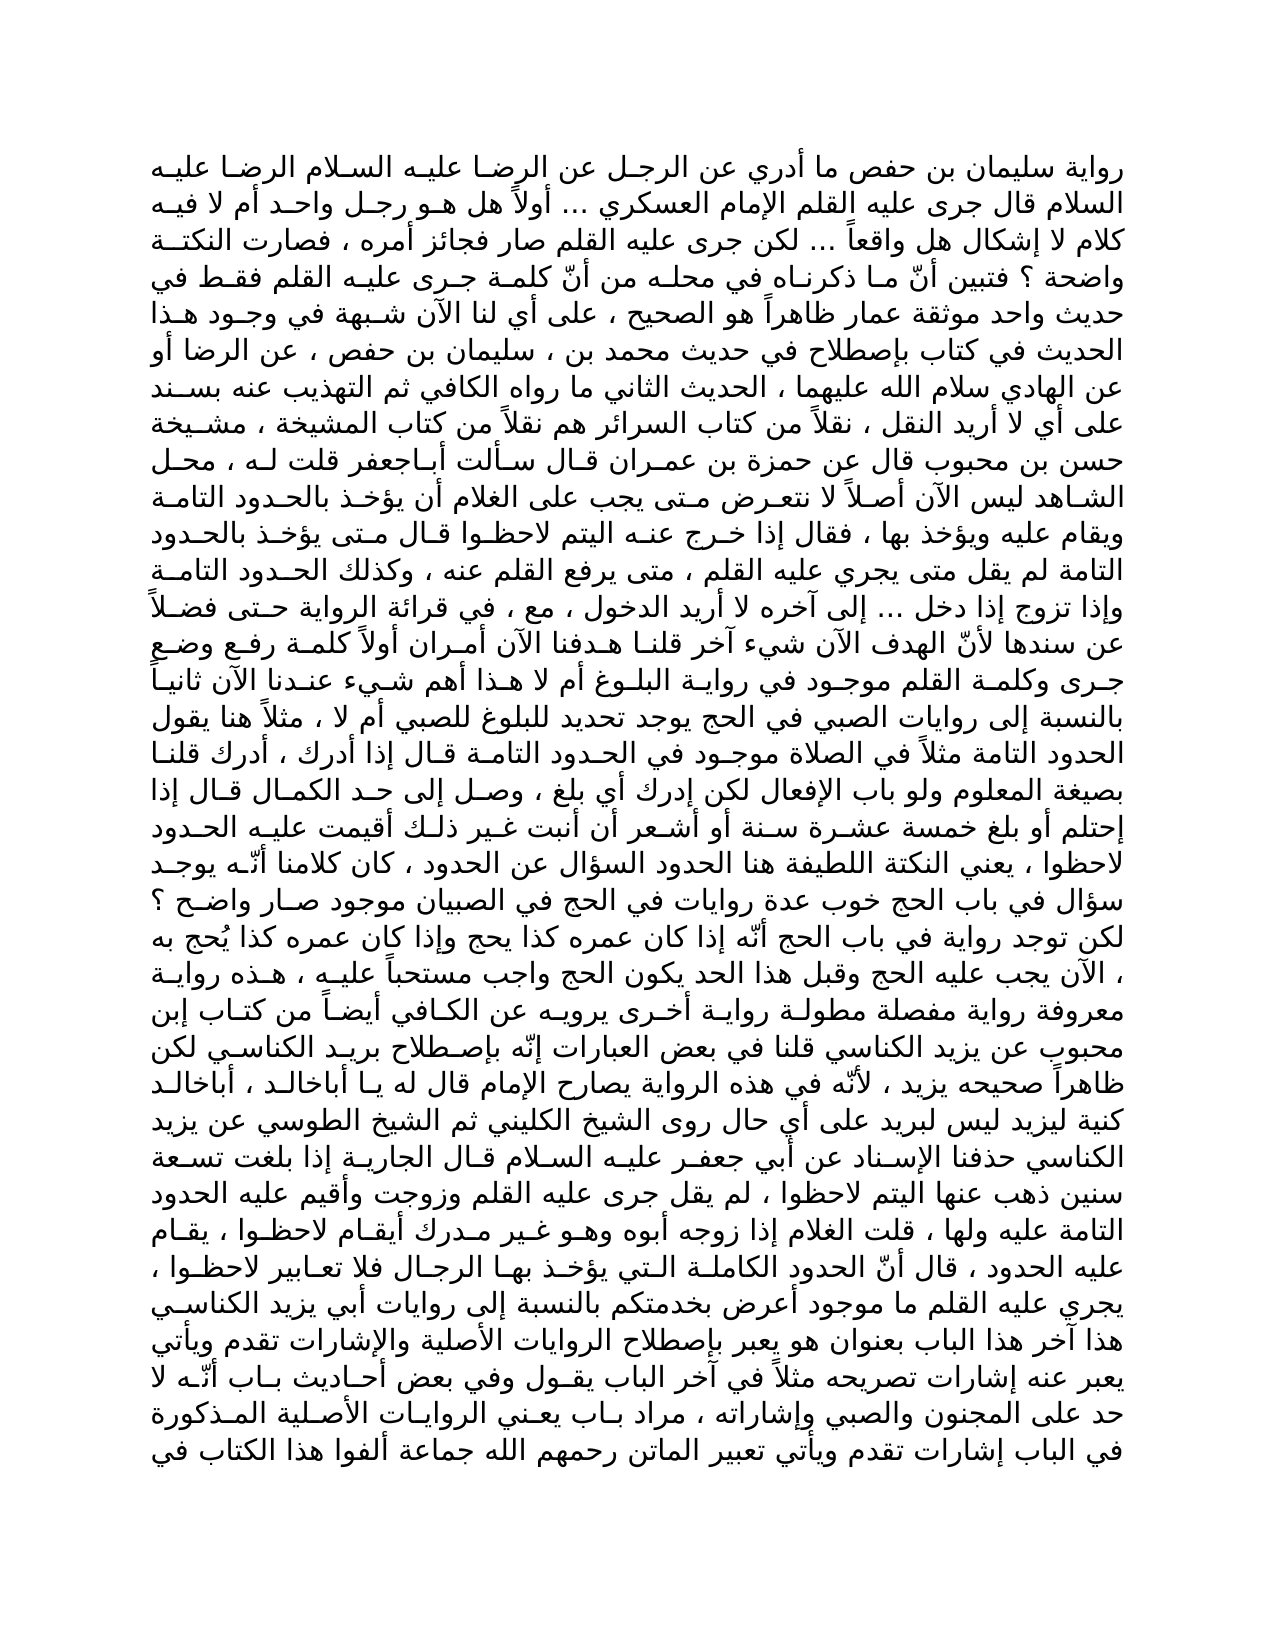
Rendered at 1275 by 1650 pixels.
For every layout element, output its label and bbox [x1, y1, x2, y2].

text [150, 150, 1125, 1467]
